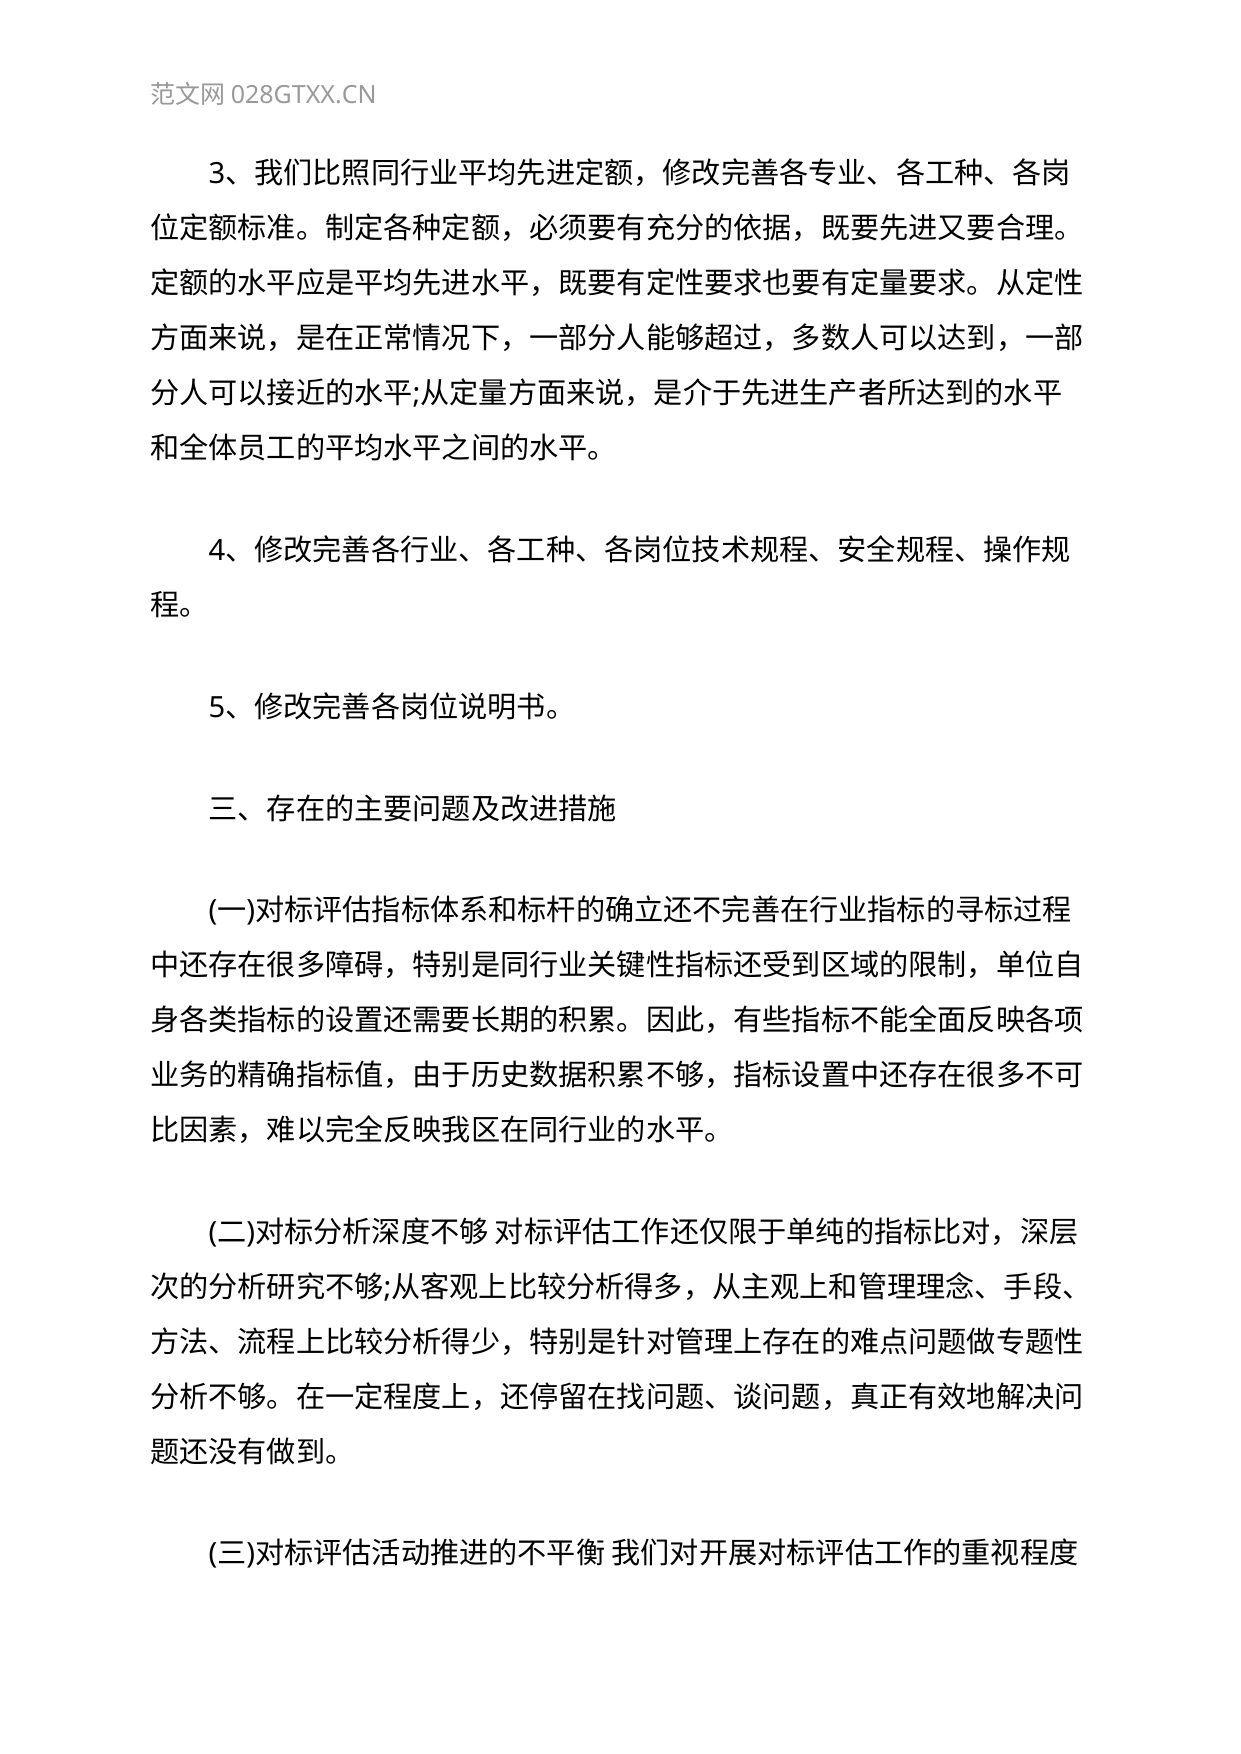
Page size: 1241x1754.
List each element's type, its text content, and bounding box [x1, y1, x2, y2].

text (一)对标评估指标体系和标杆的确立还不完善在行业指标的寻标过程中还存在很多障碍，特别是同行业关键性指标还受到区域的限制，单位自身各类指标的设置还需要长期的积累。因此，有些指标不能全面反映各项业务的精确指标值，由于历史数据积累不够，指标设置中还存在很多不可比因素，难以完全反映我区在同行业的水平。 [150, 887, 1090, 1149]
text 4、修改完善各行业、各工种、各岗位技术规程、安全规程、操作规程。 [150, 526, 1090, 624]
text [150, 1530, 1090, 1572]
text (二)对标分析深度不够 对标评估工作还仅限于单纯的指标比对，深层次的分析研究不够;从客观上比较分析得多，从主观上和管理理念、手段、方法、流程上比较分析得少，特别是针对管理上存在的难点问题做专题性分析不够。在一定程度上，还停留在找问题、谈问题，真正有效地解决问题还没有做到。 [150, 1208, 1090, 1471]
text 5、修改完善各岗位说明书。 [150, 683, 1090, 726]
text 3、我们比照同行业平均先进定额，修改完善各专业、各工种、各岗位定额标准。制定各种定额，必须要有充分的依据，既要先进又要合理。定额的水平应是平均先进水平，既要有定性要求也要有定量要求。从定性方面来说，是在正常情况下，一部分人能够超过，多数人可以达到，一部分人可以接近的水平;从定量方面来说，是介于先进生产者所达到的水平和全体员工的平均水平之间的水平。 [150, 150, 1090, 467]
text 三、存在的主要问题及改进措施 [150, 785, 1090, 827]
